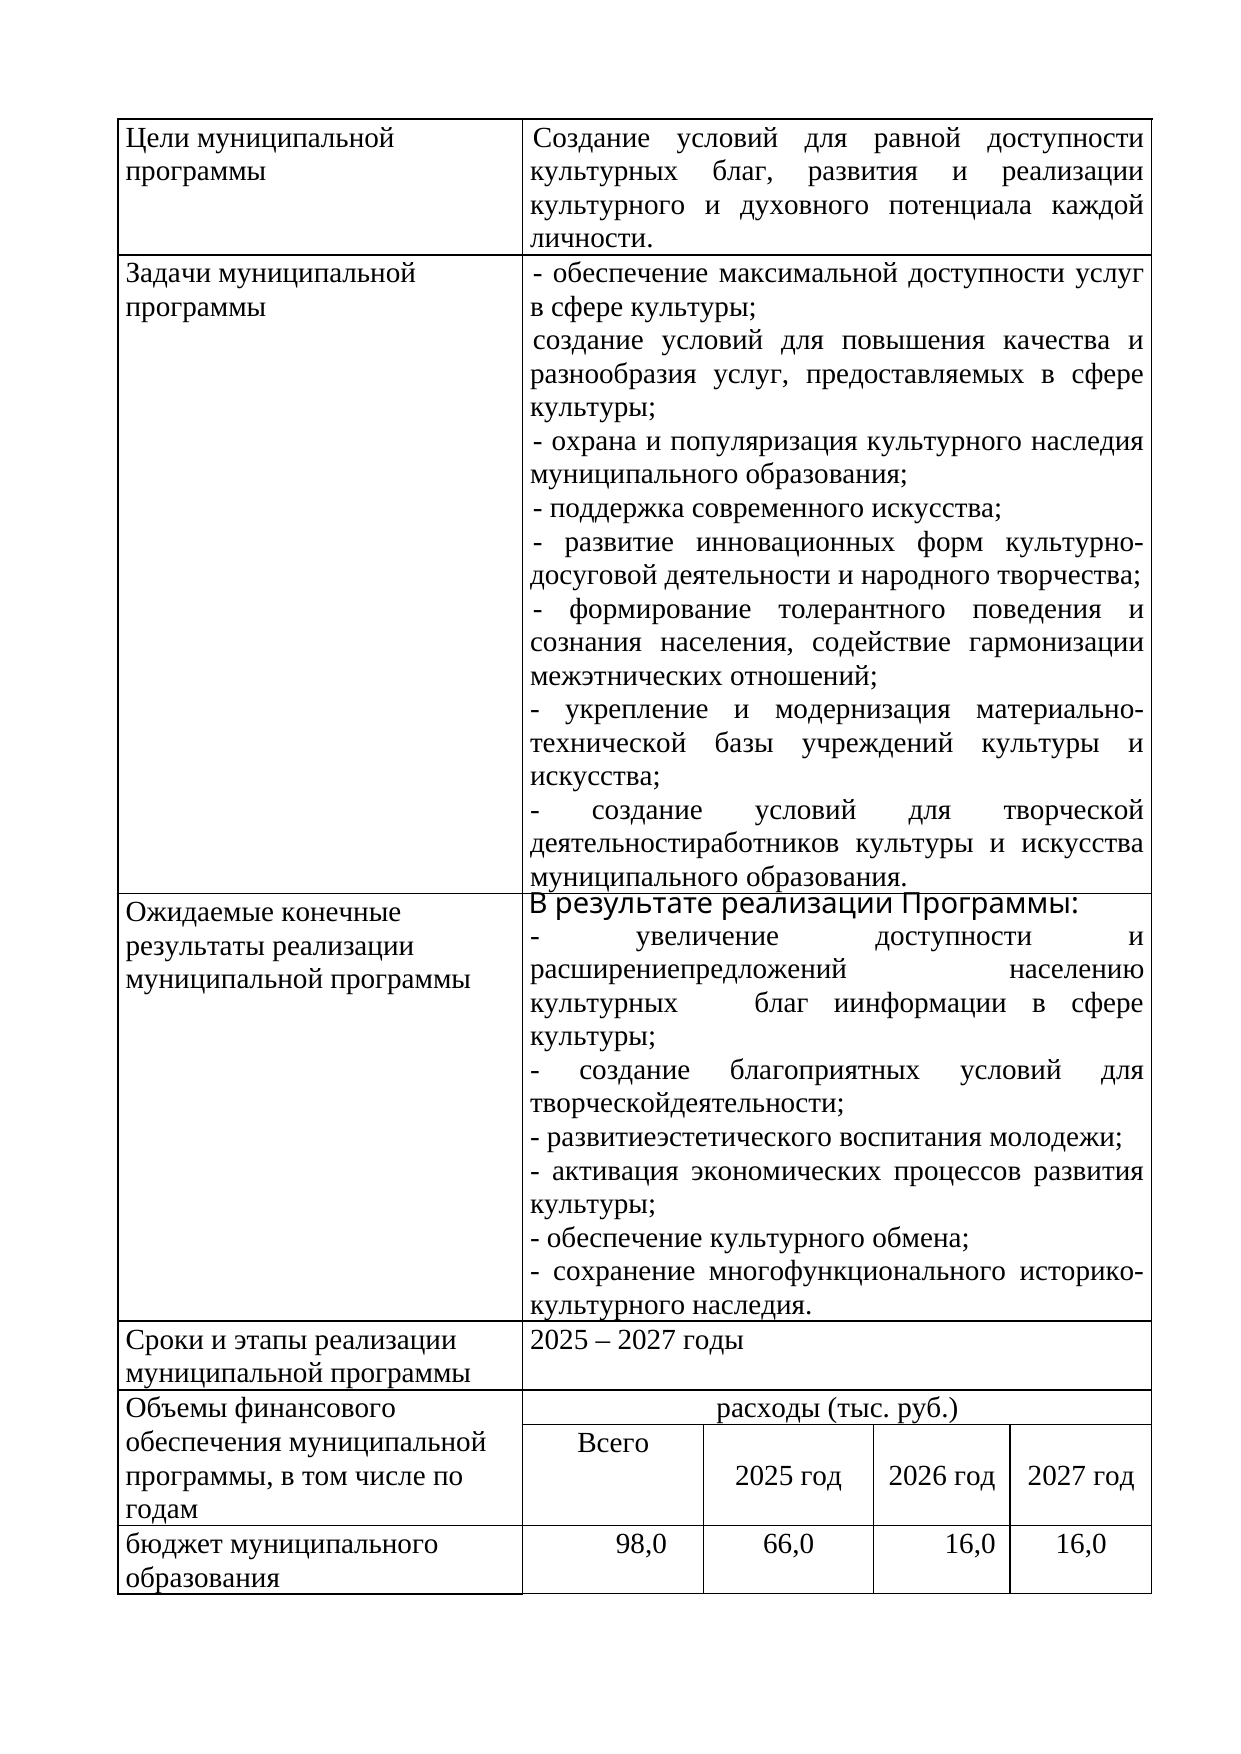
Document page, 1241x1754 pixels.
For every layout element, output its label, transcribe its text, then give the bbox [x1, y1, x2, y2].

table_cell бюджет муниципального образования [119, 1526, 522, 1593]
table_cell 16,0 [874, 1526, 1009, 1593]
table_cell Создание условий для равной доступности культурных благ, развития и реализации культурного и духовного потенциала каждой личности. [523, 120, 1151, 254]
table_cell Всего [523, 1425, 703, 1525]
table_cell Задачи муниципальной программы [119, 256, 522, 893]
table_cell расходы (тыс. руб.) [523, 1391, 1151, 1424]
table_cell Объемы финансового обеспечения муниципальной программы, в том числе по годам [119, 1391, 522, 1525]
table_cell В результате реализации Программы: - увеличение доступности и расширениепредложений населению культурных благ иинформации в сфере культуры; - создание благоприятных условий для творческойдеятельности; - развитиеэстетического воспитания молодежи; - активация экономических процессов развития культуры; - обеспечение культурного обмена; - сохранение многофункционального историко-культурного наследия. [523, 894, 1151, 1320]
table_cell 2027 год [1011, 1425, 1151, 1525]
table_cell 2025 год [704, 1425, 873, 1525]
table_cell Цели муниципальной программы [119, 120, 522, 254]
table_cell Сроки и этапы реализации муниципальной программы [119, 1322, 522, 1389]
table_cell 2025 – 2027 годы [523, 1322, 1151, 1389]
table_cell 16,0 [1011, 1526, 1151, 1593]
table_cell 2026 год [874, 1425, 1009, 1525]
table_cell - обеспечение максимальной доступности услуг в сфере культуры; создание условий для повышения качества и разнообразия услуг, предоставляемых в сфере культуры; - охрана и популяризация культурного наследия муниципального образования; - поддержка современного искусства; - развитие инновационных форм культурно-досуговой деятельности и народного творчества; - формирование толерантного поведения и сознания населения, содействие гармонизации межэтнических отношений; - укрепление и модернизация материально-технической базы учреждений культуры и искусства; - создание условий для творческой деятельностиработников культуры и искусства муниципального образования. [523, 256, 1151, 893]
table_cell Ожидаемые конечные результаты реализации муниципальной программы [119, 894, 522, 1320]
table_cell 66,0 [704, 1526, 873, 1593]
table_cell 98,0 [523, 1526, 703, 1593]
